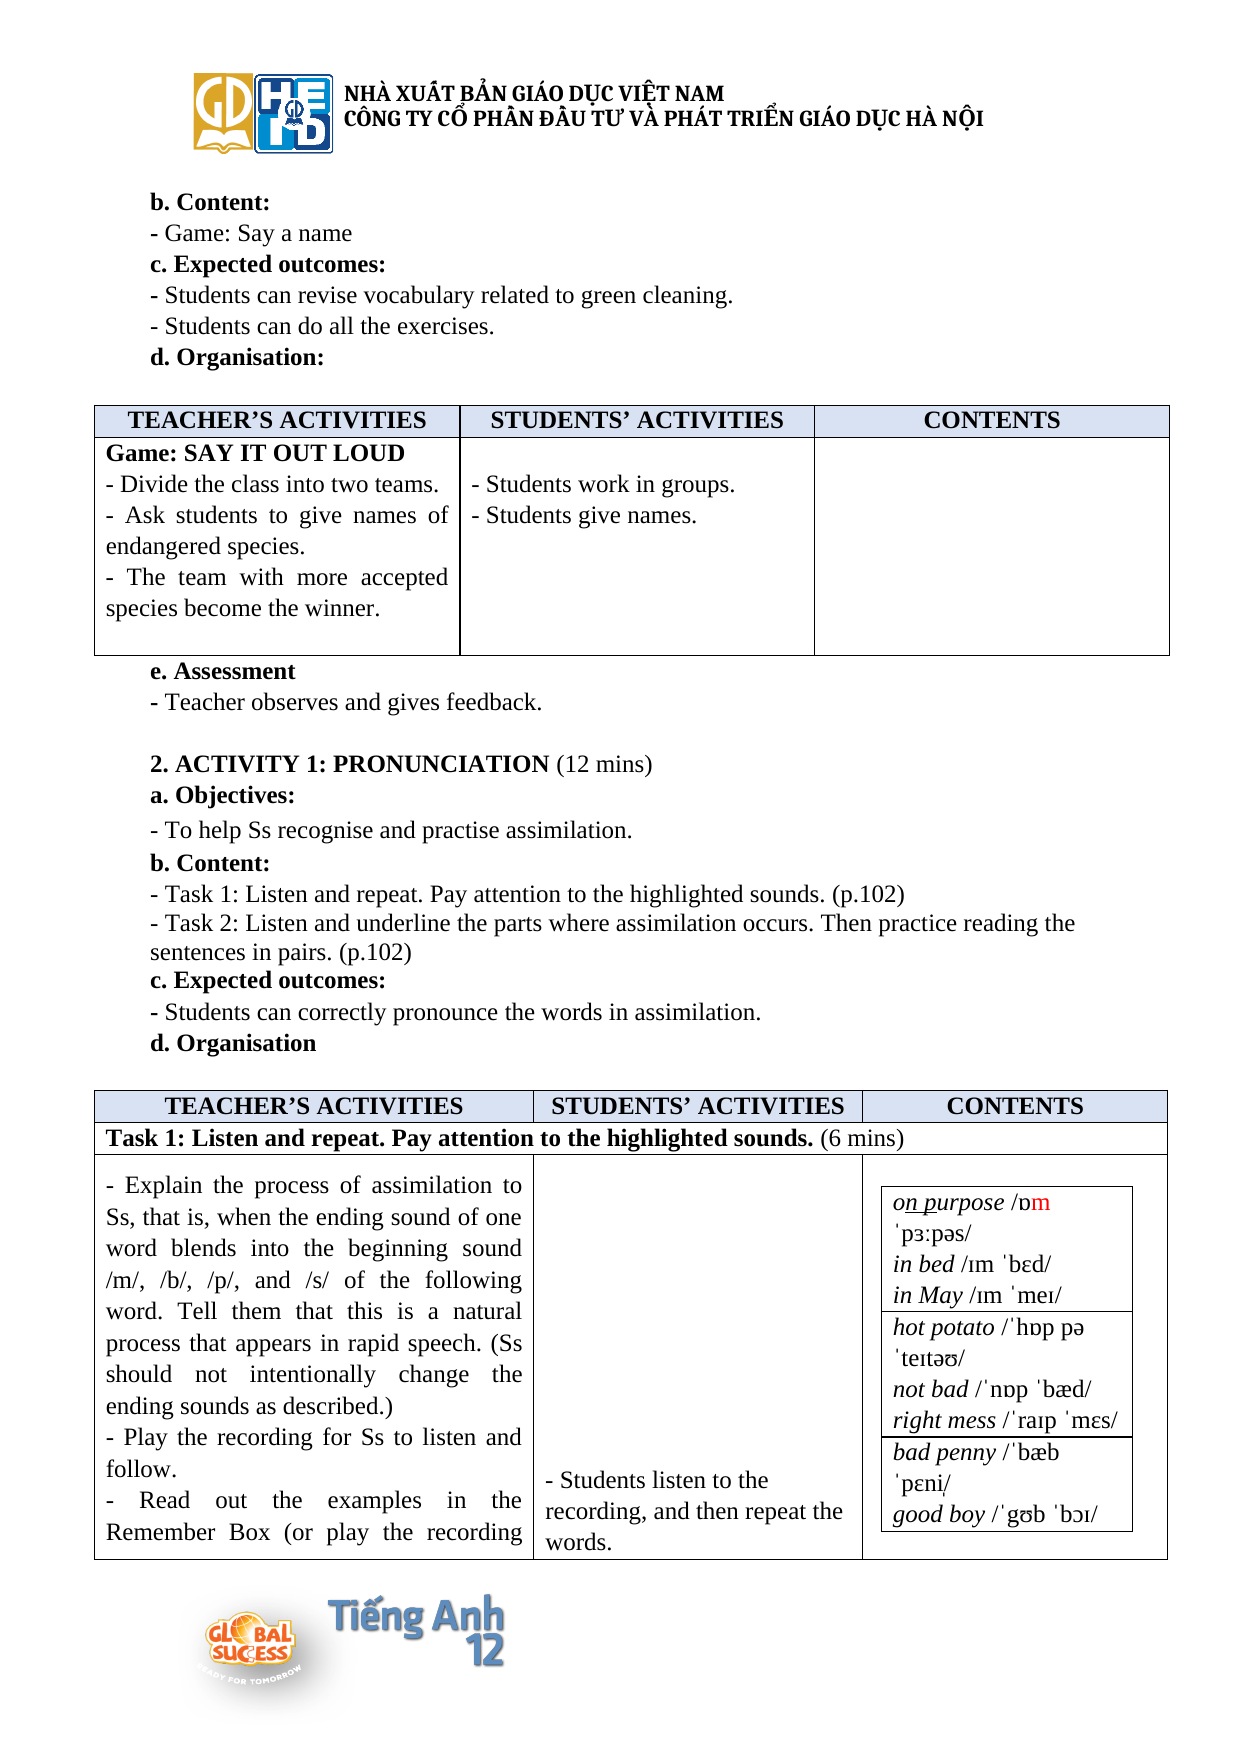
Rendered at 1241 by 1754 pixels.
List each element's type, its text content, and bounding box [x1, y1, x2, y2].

text b. Content: [150, 187, 1090, 216]
text a. Objectives: [150, 780, 1090, 809]
table_cell - Students listen to the recording, and then repeat the words. - Students read the examples. [534, 1155, 862, 1558]
text - Students can do all the exercises. [150, 311, 1090, 340]
picture [312, 1577, 515, 1681]
table_cell - Students work in groups. - Students give names. [461, 438, 814, 655]
text - Task 1: Listen and repeat. Pay attention to the highlighted sounds. (p.102) [150, 879, 1090, 908]
table_cell [815, 438, 1169, 655]
table_header TEACHER’S ACTIVITIES [95, 406, 459, 437]
text d. Organisation [150, 1028, 1090, 1056]
table_cell Task 1: Listen and repeat. Pay attention to the highlighted sounds. (6 mins) [95, 1123, 1167, 1154]
table_header STUDENTS’ ACTIVITIES [534, 1091, 862, 1122]
text - Task 2: Listen and underline the parts where assimilation occurs. Then practice reading the sentences in pairs. (p.102) [150, 908, 1090, 966]
picture [198, 1610, 299, 1670]
text c. Expected outcomes: [150, 966, 1090, 994]
text - Game: Say a name [150, 218, 1090, 247]
table_header TEACHER’S ACTIVITIES [95, 1091, 533, 1122]
text e. Assessment [150, 656, 1090, 685]
text 2. ACTIVITY 1: PRONUNCIATION (12 mins) [150, 749, 1090, 778]
table_cell Game: SAY IT OUT LOUD - Divide the class into two teams. - Ask students to give names of endangered species. - The team with more accepted species become the winner. [95, 438, 459, 655]
table_cell [863, 1155, 1167, 1558]
table_header STUDENTS’ ACTIVITIES [461, 406, 814, 437]
table_header CONTENTS [863, 1091, 1167, 1122]
text d. Organisation: [150, 342, 1090, 371]
text b. Content: [150, 848, 1090, 877]
text c. Expected outcomes: [150, 249, 1090, 278]
text - Students can revise vocabulary related to green cleaning. [150, 280, 1090, 309]
table_header CONTENTS [815, 406, 1169, 437]
picture [193, 73, 334, 154]
text - Students can correctly pronounce the words in assimilation. [150, 997, 1090, 1025]
text - To help Ss recognise and practise assimilation. [150, 815, 1090, 844]
text - Teacher observes and gives feedback. [150, 687, 1090, 716]
